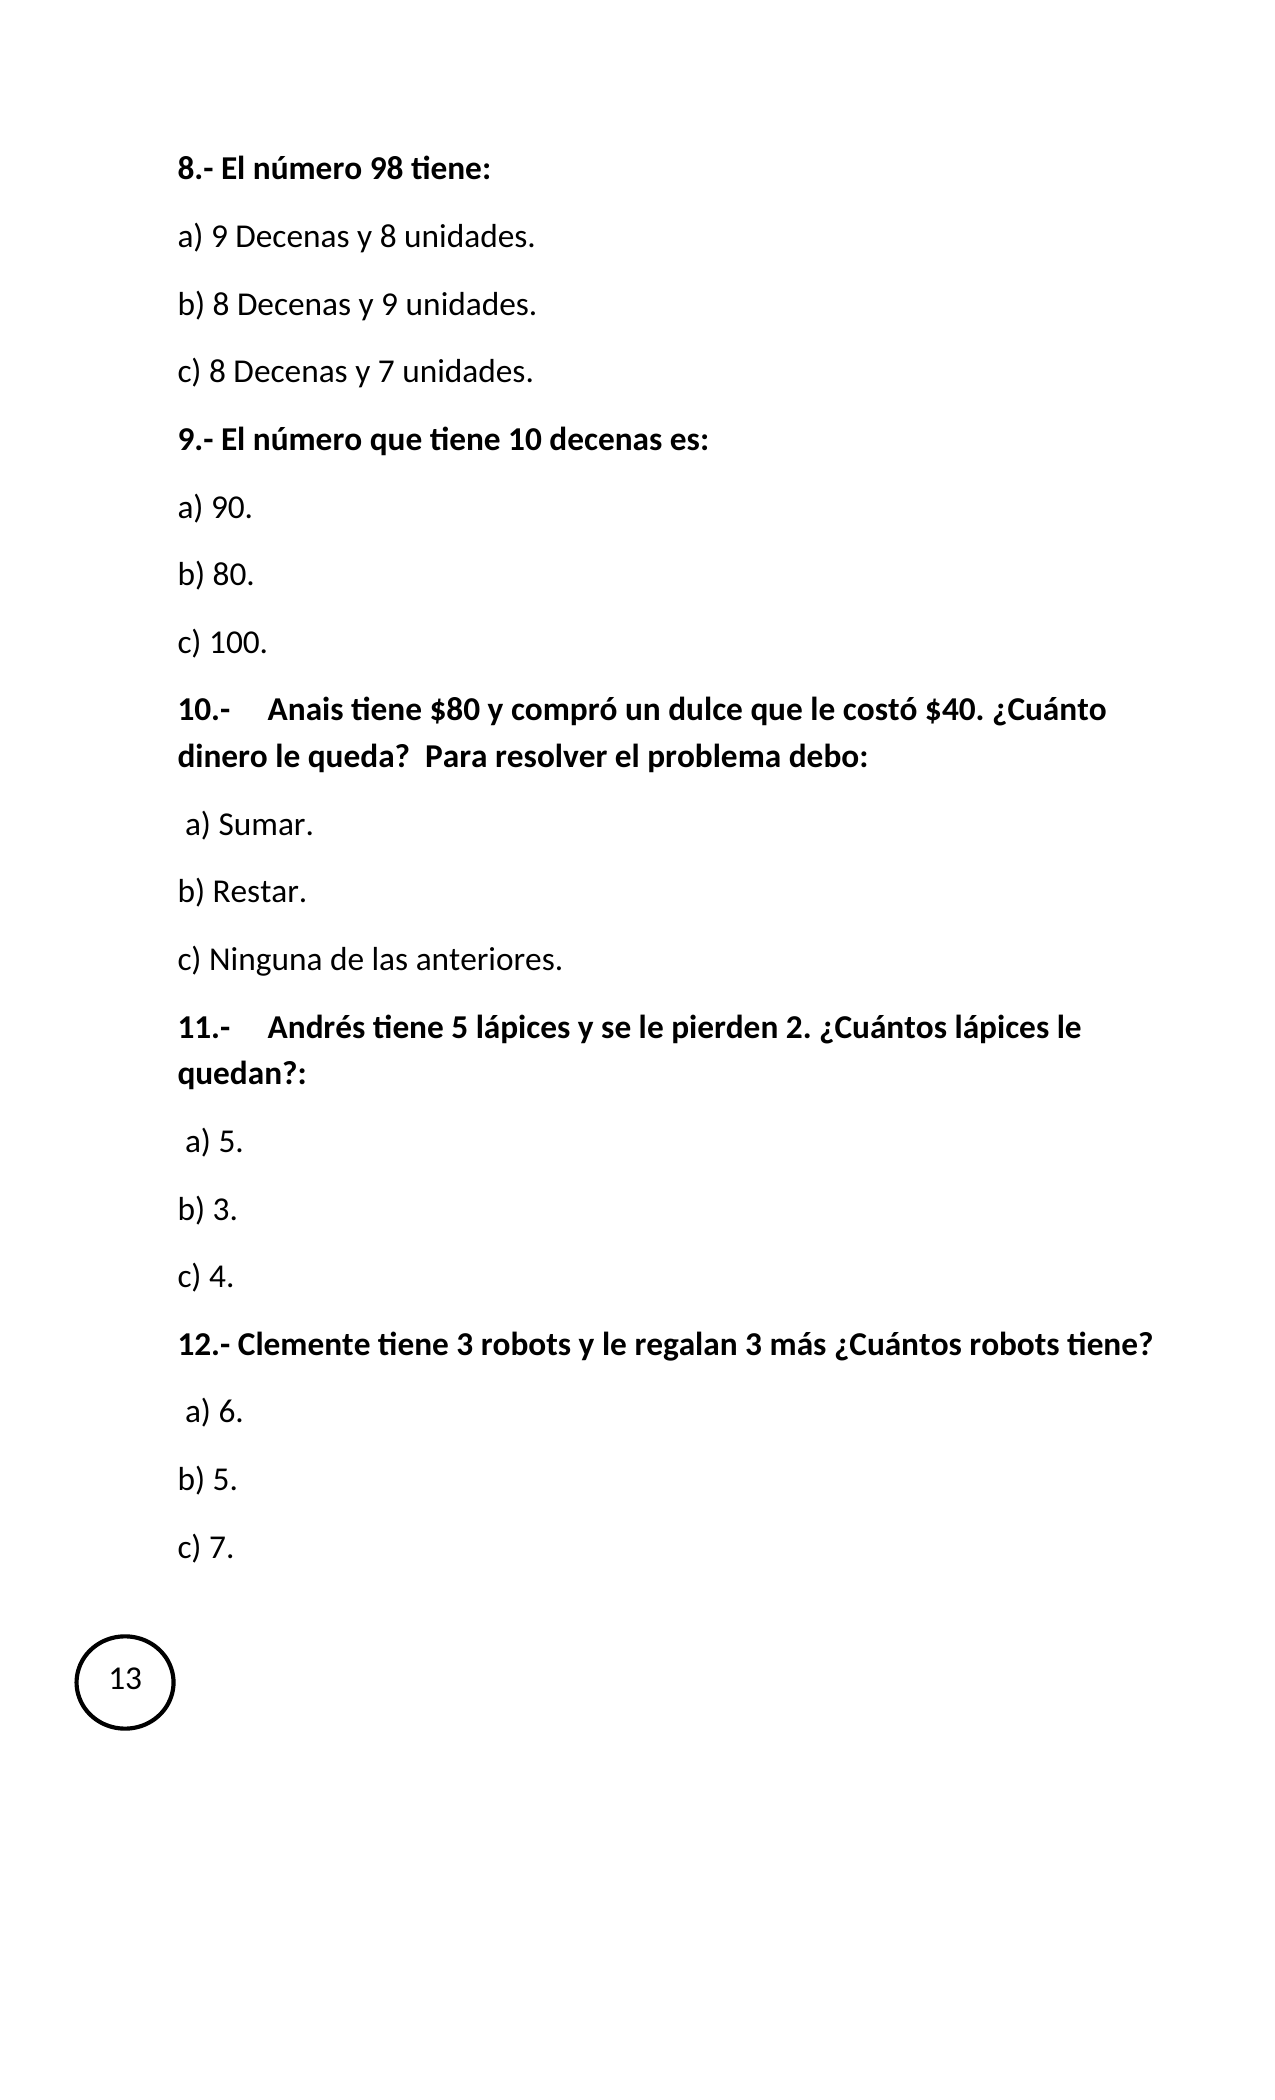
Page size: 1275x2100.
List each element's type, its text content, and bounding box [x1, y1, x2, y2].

text c) 4. [177, 1255, 1167, 1296]
text a) Sumar. [177, 803, 1167, 843]
text 11.- Andrés tiene 5 lápices y se le pierden 2. ¿Cuántos lápices le quedan?: [177, 1006, 1167, 1093]
text c) 8 Decenas y 7 unidades. [177, 350, 1167, 391]
text c) 100. [177, 621, 1167, 662]
text b) 3. [177, 1188, 1167, 1228]
text b) 80. [177, 553, 1167, 594]
text a) 90. [177, 486, 1167, 526]
text a) 5. [177, 1120, 1167, 1161]
text c) 7. [177, 1526, 1167, 1566]
text b) 8 Decenas y 9 unidades. [177, 283, 1167, 323]
text 12.- Clemente tiene 3 robots y le regalan 3 más ¿Cuántos robots tiene? [177, 1323, 1167, 1363]
text b) 5. [177, 1458, 1167, 1499]
text 10.- Anais tiene $80 y compró un dulce que le costó $40. ¿Cuánto dinero le queda? Para resolver el problema debo: [177, 688, 1167, 776]
text c) Ninguna de las anteriores. [177, 938, 1167, 979]
text 8.- El número 98 tiene: [177, 148, 1167, 188]
text a) 9 Decenas y 8 unidades. [177, 215, 1167, 256]
text a) 6. [177, 1390, 1167, 1431]
text 9.- El número que tiene 10 decenas es: [177, 418, 1167, 459]
text b) Restar. [177, 870, 1167, 911]
